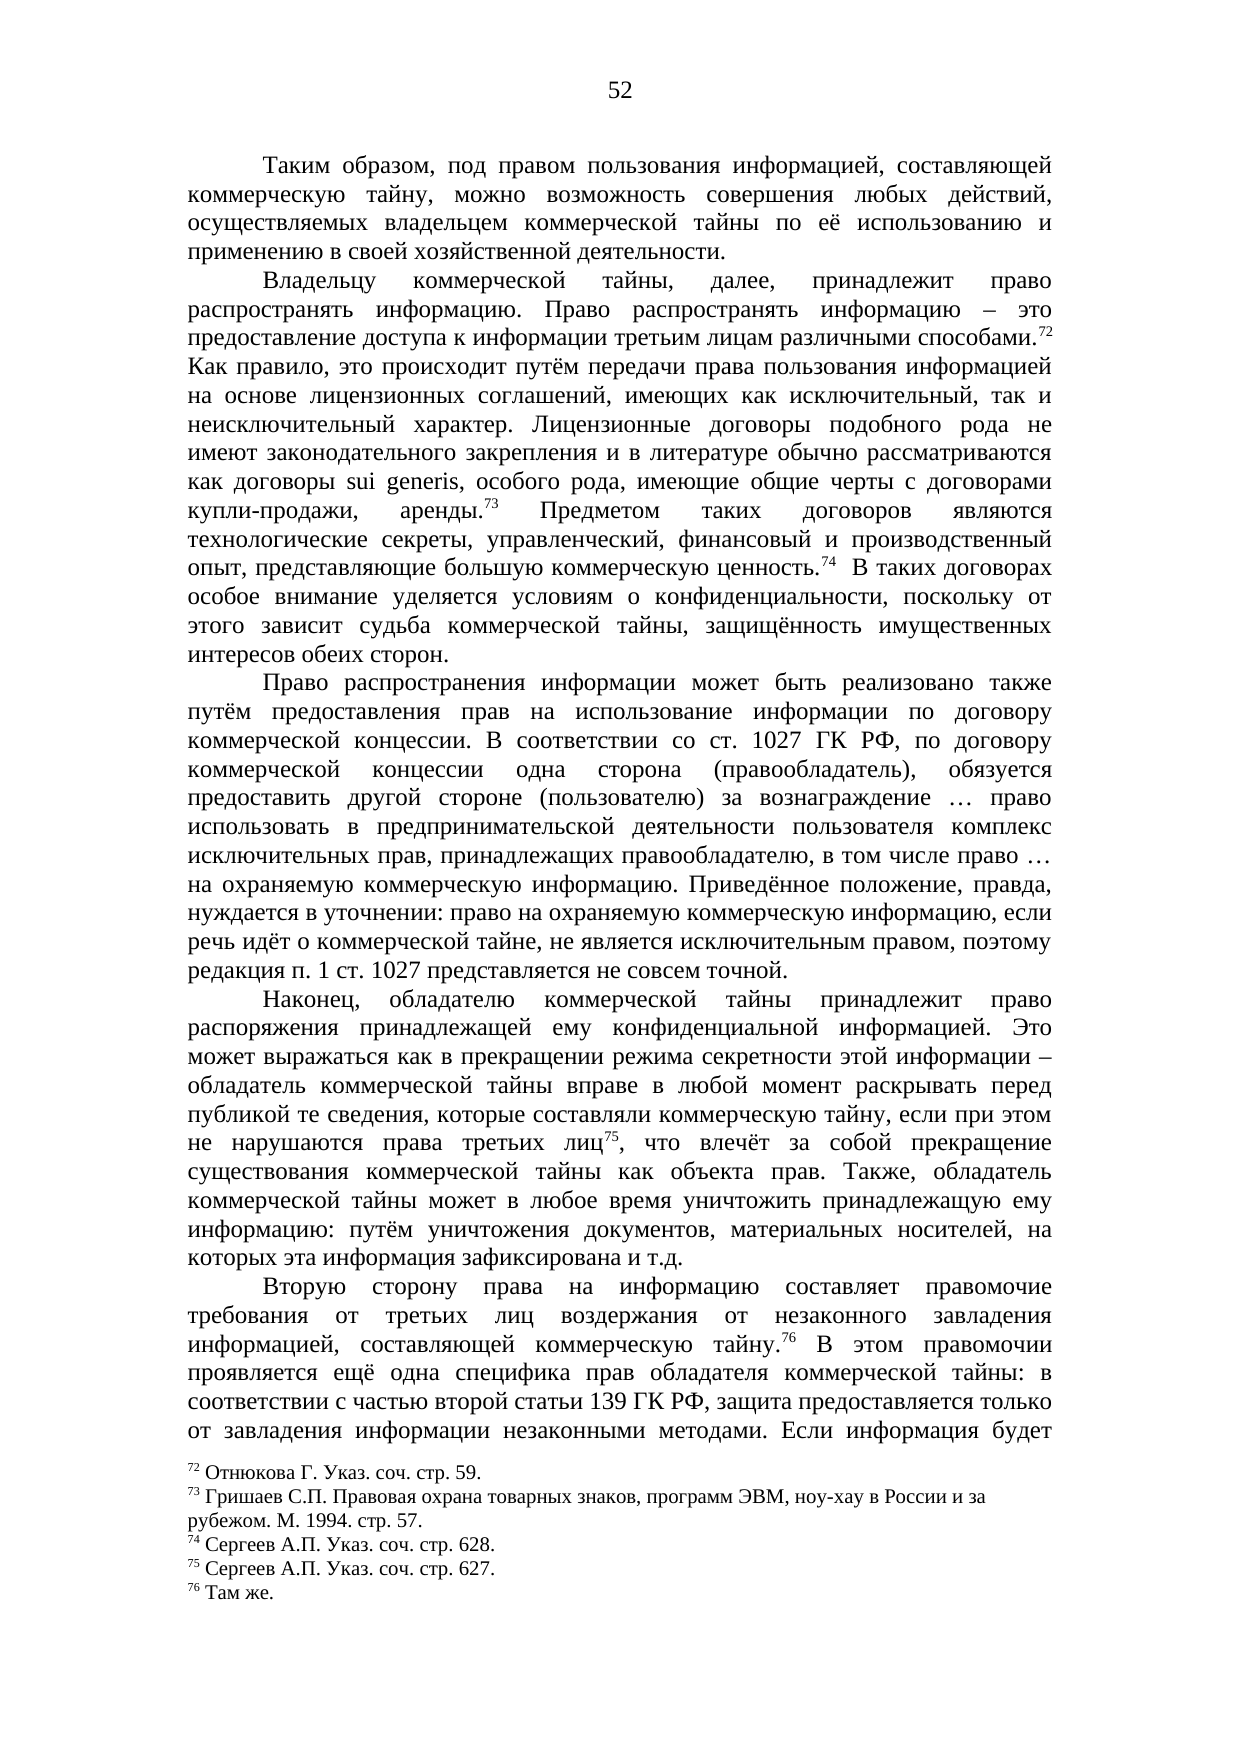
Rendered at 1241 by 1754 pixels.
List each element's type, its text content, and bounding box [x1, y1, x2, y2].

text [187, 1271, 1053, 1444]
text Таким образом, под правом пользования информацией, составляющей коммерческую тайну, можно возможность совершения любых действий, осуществляемых владельцем коммерческой тайны по её использованию и применению в своей хозяйственной деятельности. [187, 150, 1053, 265]
text Наконец, обладателю коммерческой тайны принадлежит право распоряжения принадлежащей ему конфиденциальной информацией. Это может выражаться как в прекращении режима секретности этой информации – обладатель коммерческой тайны вправе в любой момент раскрывать перед публикой те сведения, которые составляли коммерческую тайну, если при этом не нарушаются права третьих лиц, что влечёт за собой прекращение существования коммерческой тайны как объекта прав. Также, обладатель коммерческой тайны может в любое время уничтожить принадлежащую ему информацию: путём уничтожения документов, материальных носителей, на которых эта информация зафиксирована и т.д. [187, 984, 1053, 1271]
text Право распространения информации может быть реализовано также путём предоставления прав на использование информации по договору коммерческой концессии. В соответствии со ст. 1027 ГК РФ, по договору коммерческой концессии одна сторона (правообладатель), обязуется предоставить другой стороне (пользователю) за вознаграждение … право использовать в предпринимательской деятельности пользователя комплекс исключительных прав, принадлежащих правообладателю, в том числе право … на охраняемую коммерческую информацию. Приведённое положение, правда, нуждается в уточнении: право на охраняемую коммерческую информацию, если речь идёт о коммерческой тайне, не является исключительным правом, поэтому редакция п. 1 ст. 1027 представляется не совсем точной. [187, 667, 1053, 984]
text Владельцу коммерческой тайны, далее, принадлежит право распространять информацию. Право распространять информацию – это предоставление доступа к информации третьим лицам различными способами. Как правило, это происходит путём передачи права пользования информацией на основе лицензионных соглашений, имеющих как исключительный, так и неисключительный характер. Лицензионные договоры подобного рода не имеют законодательного закрепления и в литературе обычно рассматриваются как договоры sui generis, особого рода, имеющие общие черты с договорами купли-продажи, аренды. Предметом таких договоров являются технологические секреты, управленческий, финансовый и производственный опыт, представляющие большую коммерческую ценность. В таких договорах особое внимание уделяется условиям о конфиденциальности, поскольку от этого зависит судьба коммерческой тайны, защищённость имущественных интересов обеих сторон. [187, 265, 1053, 667]
